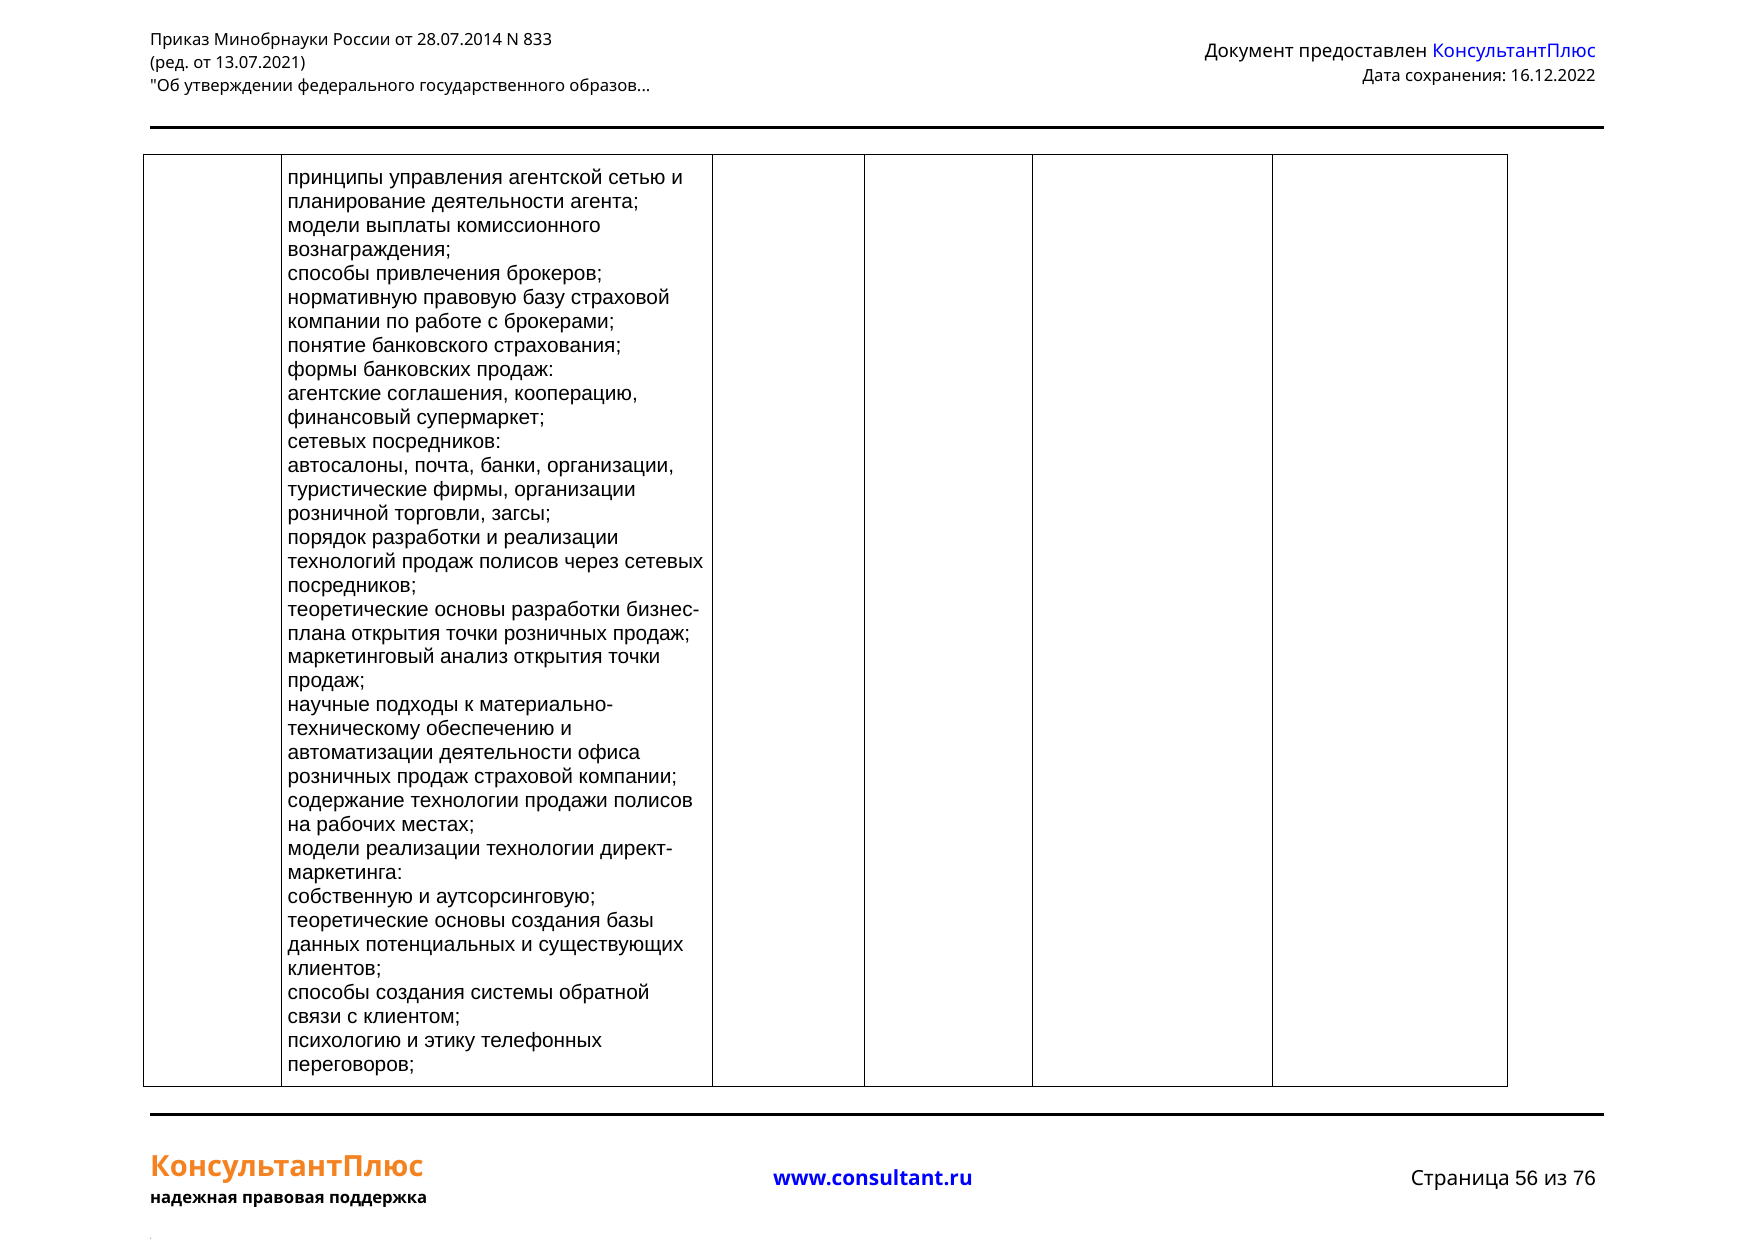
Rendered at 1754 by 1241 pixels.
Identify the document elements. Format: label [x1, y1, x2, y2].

table_cell [1033, 155, 1272, 1086]
